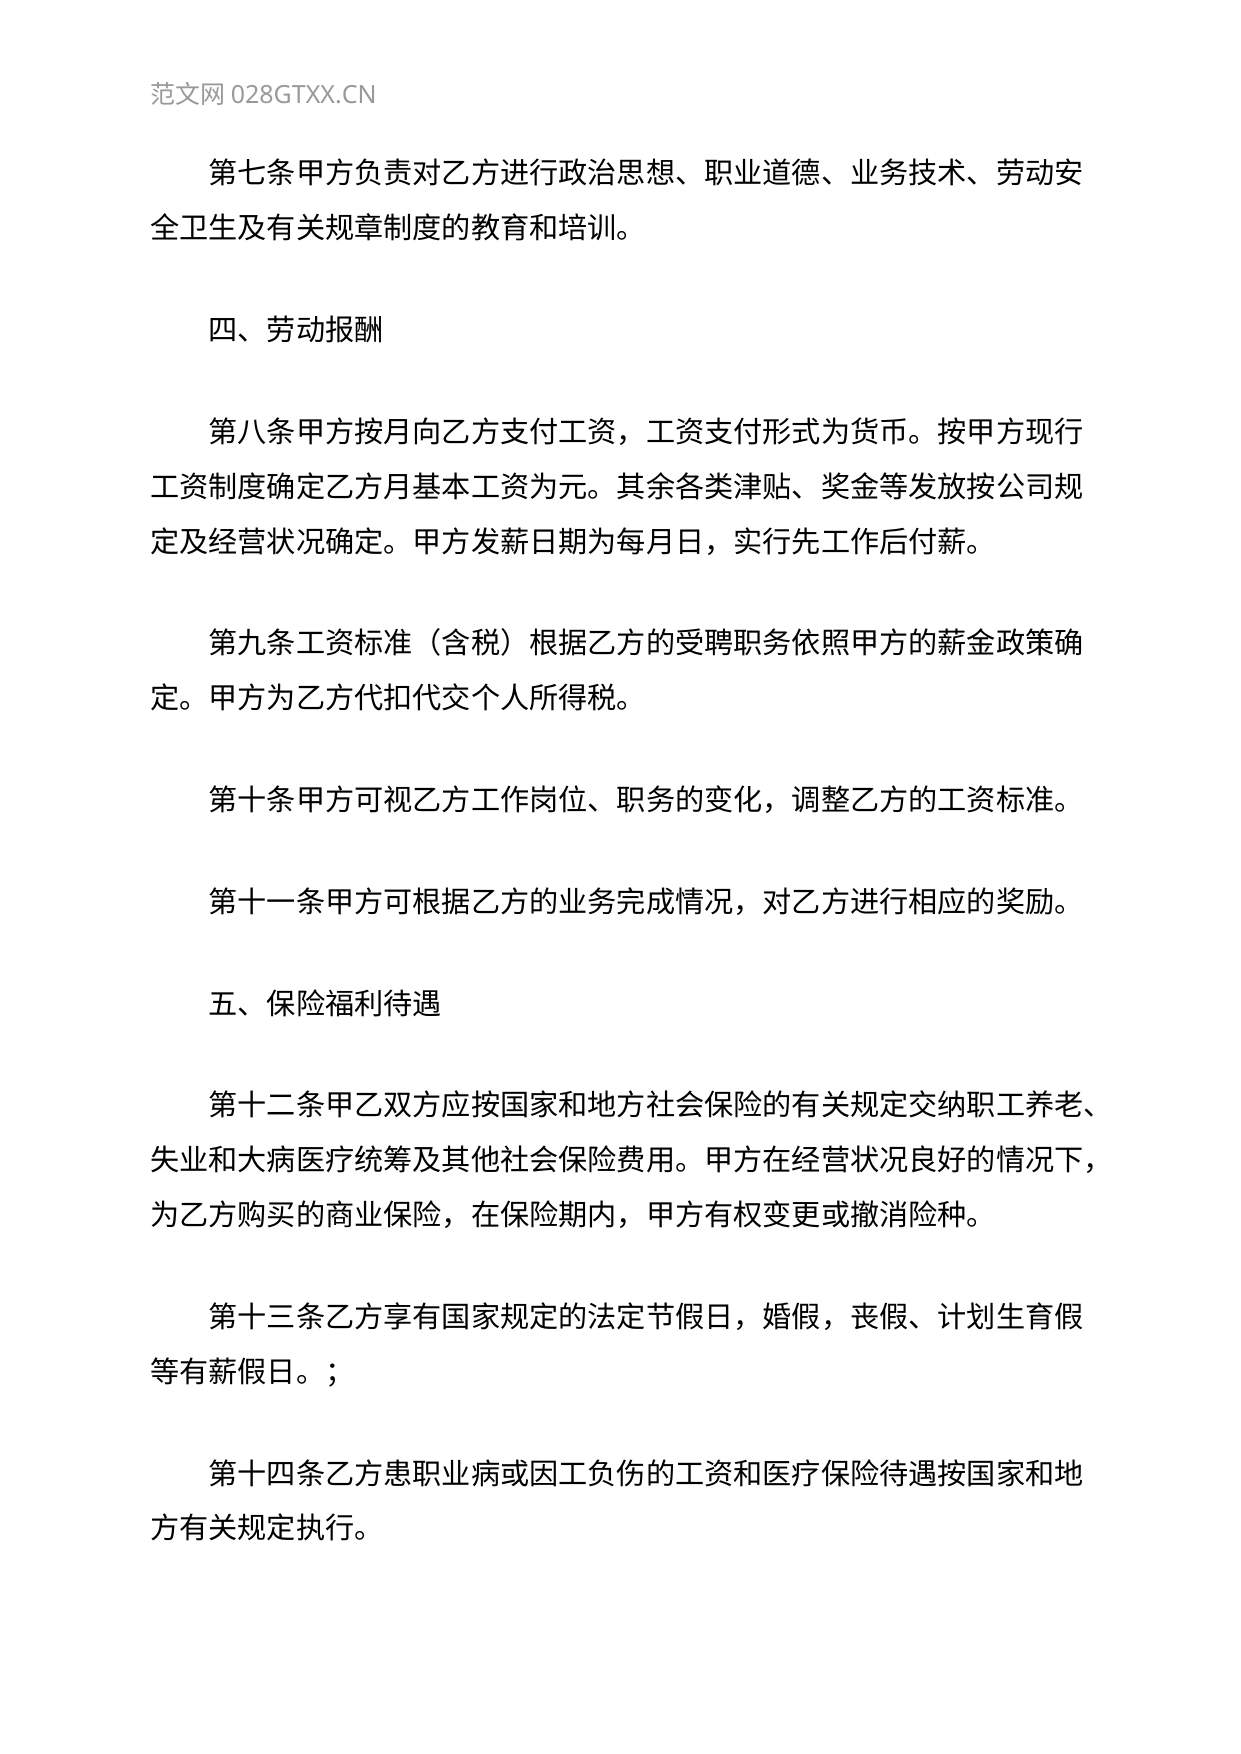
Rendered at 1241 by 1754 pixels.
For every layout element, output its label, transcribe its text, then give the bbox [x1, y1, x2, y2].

text 第十条甲方可视乙方工作岗位、职务的变化，调整乙方的工资标准。 [150, 777, 1090, 819]
text 第十一条甲方可根据乙方的业务完成情况，对乙方进行相应的奖励。 [150, 878, 1090, 921]
text 第十四条乙方患职业病或因工负伤的工资和医疗保险待遇按国家和地方有关规定执行。 [150, 1450, 1090, 1547]
text 第九条工资标准（含税）根据乙方的受聘职务依照甲方的薪金政策确定。甲方为乙方代扣代交个人所得税。 [150, 620, 1090, 717]
text 第八条甲方按月向乙方支付工资，工资支付形式为货币。按甲方现行工资制度确定乙方月基本工资为元。其余各类津贴、奖金等发放按公司规定及经营状况确定。甲方发薪日期为每月日，实行先工作后付薪。 [150, 408, 1090, 561]
text 第十二条甲乙双方应按国家和地方社会保险的有关规定交纳职工养老、失业和大病医疗统筹及其他社会保险费用。甲方在经营状况良好的情况下，为乙方购买的商业保险，在保险期内，甲方有权变更或撤消险种。 [150, 1082, 1090, 1234]
text 第十三条乙方享有国家规定的法定节假日，婚假，丧假、计划生育假等有薪假日。； [150, 1293, 1090, 1391]
text 四、劳动报酬 [150, 307, 1090, 349]
text 第七条甲方负责对乙方进行政治思想、职业道德、业务技术、劳动安全卫生及有关规章制度的教育和培训。 [150, 150, 1090, 247]
text 五、保险福利待遇 [150, 980, 1090, 1022]
